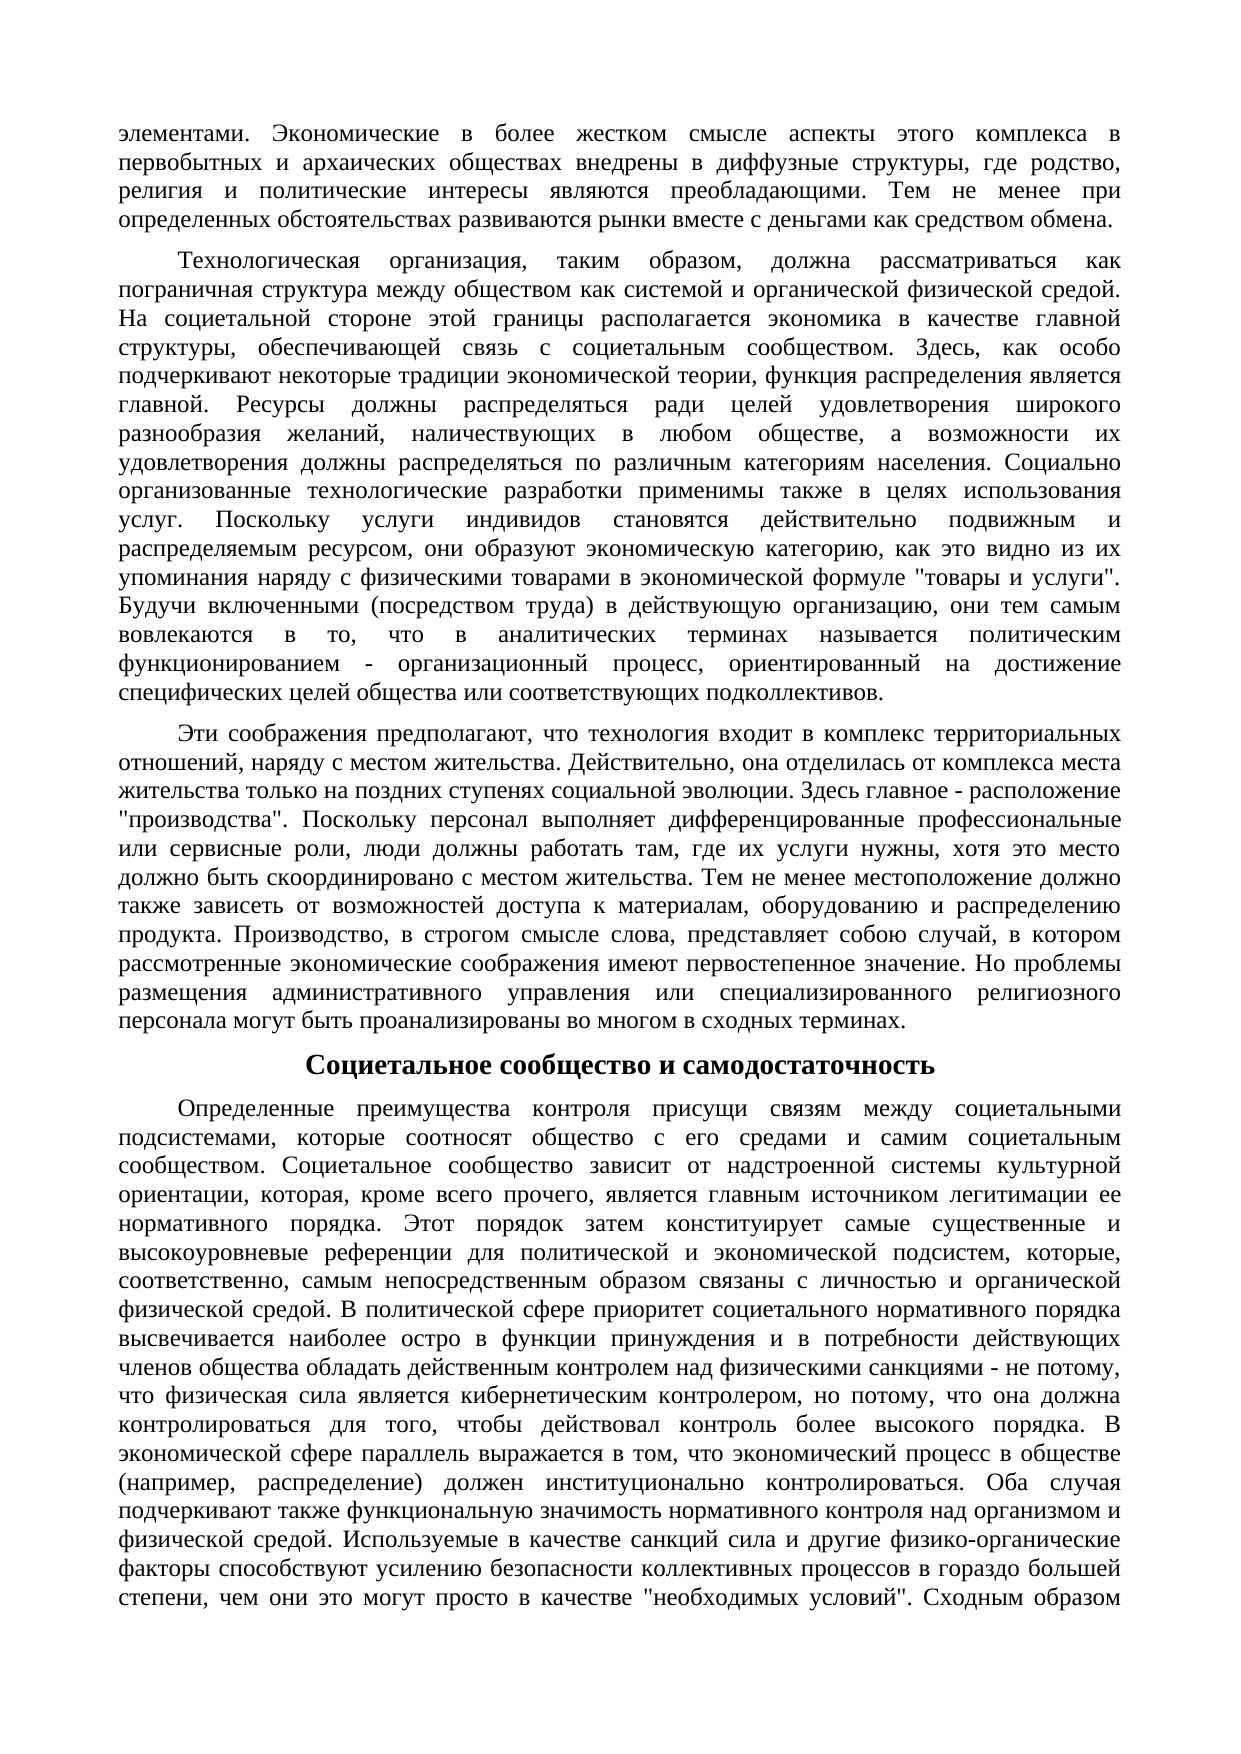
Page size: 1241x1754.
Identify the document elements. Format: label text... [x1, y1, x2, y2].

text Социетальное сообщество и самодостаточность [118, 1047, 1122, 1080]
text Технологическая организация, таким образом, должна рассматриваться как пограничная структура между обществом как системой и органической физической средой. На социетальной стороне этой границы располагается экономика в качестве главной структуры, обеспечивающей связь с социетальным сообществом. Здесь, как особо подчеркивают некоторые традиции экономической теории, функция распределения является главной. Ресурсы должны распределяться ради целей удовлетворения широкого разнообразия желаний, наличествующих в любом обществе, а возможности их удовлетворения должны распределяться по различным категориям населения. Социально организованные технологические разработки применимы также в целях использования услуг. Поскольку услуги индивидов становятся действительно подвижным и распределяемым ресурсом, они образуют экономическую категорию, как это видно из их упоминания наряду с физическими товарами в экономической формуле "товары и услуги". Будучи включенными (посредством труда) в действующую организацию, они тем самым вовлекаются в то, что в аналитических терминах называется политическим функционированием - организационный процесс, ориентированный на достижение специфических целей общества или соответствующих подколлективов. [118, 246, 1122, 706]
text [118, 118, 1122, 233]
text Эти соображения предполагают, что технология входит в комплекс территориальных отношений, наряду с местом жительства. Действительно, она отделилась от комплекса места жительства только на поздних ступенях социальной эволюции. Здесь главное - расположение "производства". Поскольку персонал выполняет дифференцированные профессиональные или сервисные роли, люди должны работать там, где их услуги нужны, хотя это место должно быть скоординировано с местом жительства. Тем не менее местоположение должно также зависеть от возможностей доступа к материалам, оборудованию и распределению продукта. Производство, в строгом смысле слова, представляет собою случай, в котором рассмотренные экономические соображения имеют первостепенное значение. Но проблемы размещения административного управления или специализированного религиозного персонала могут быть проанализированы во многом в сходных терминах. [118, 718, 1122, 1034]
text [118, 1093, 1122, 1610]
